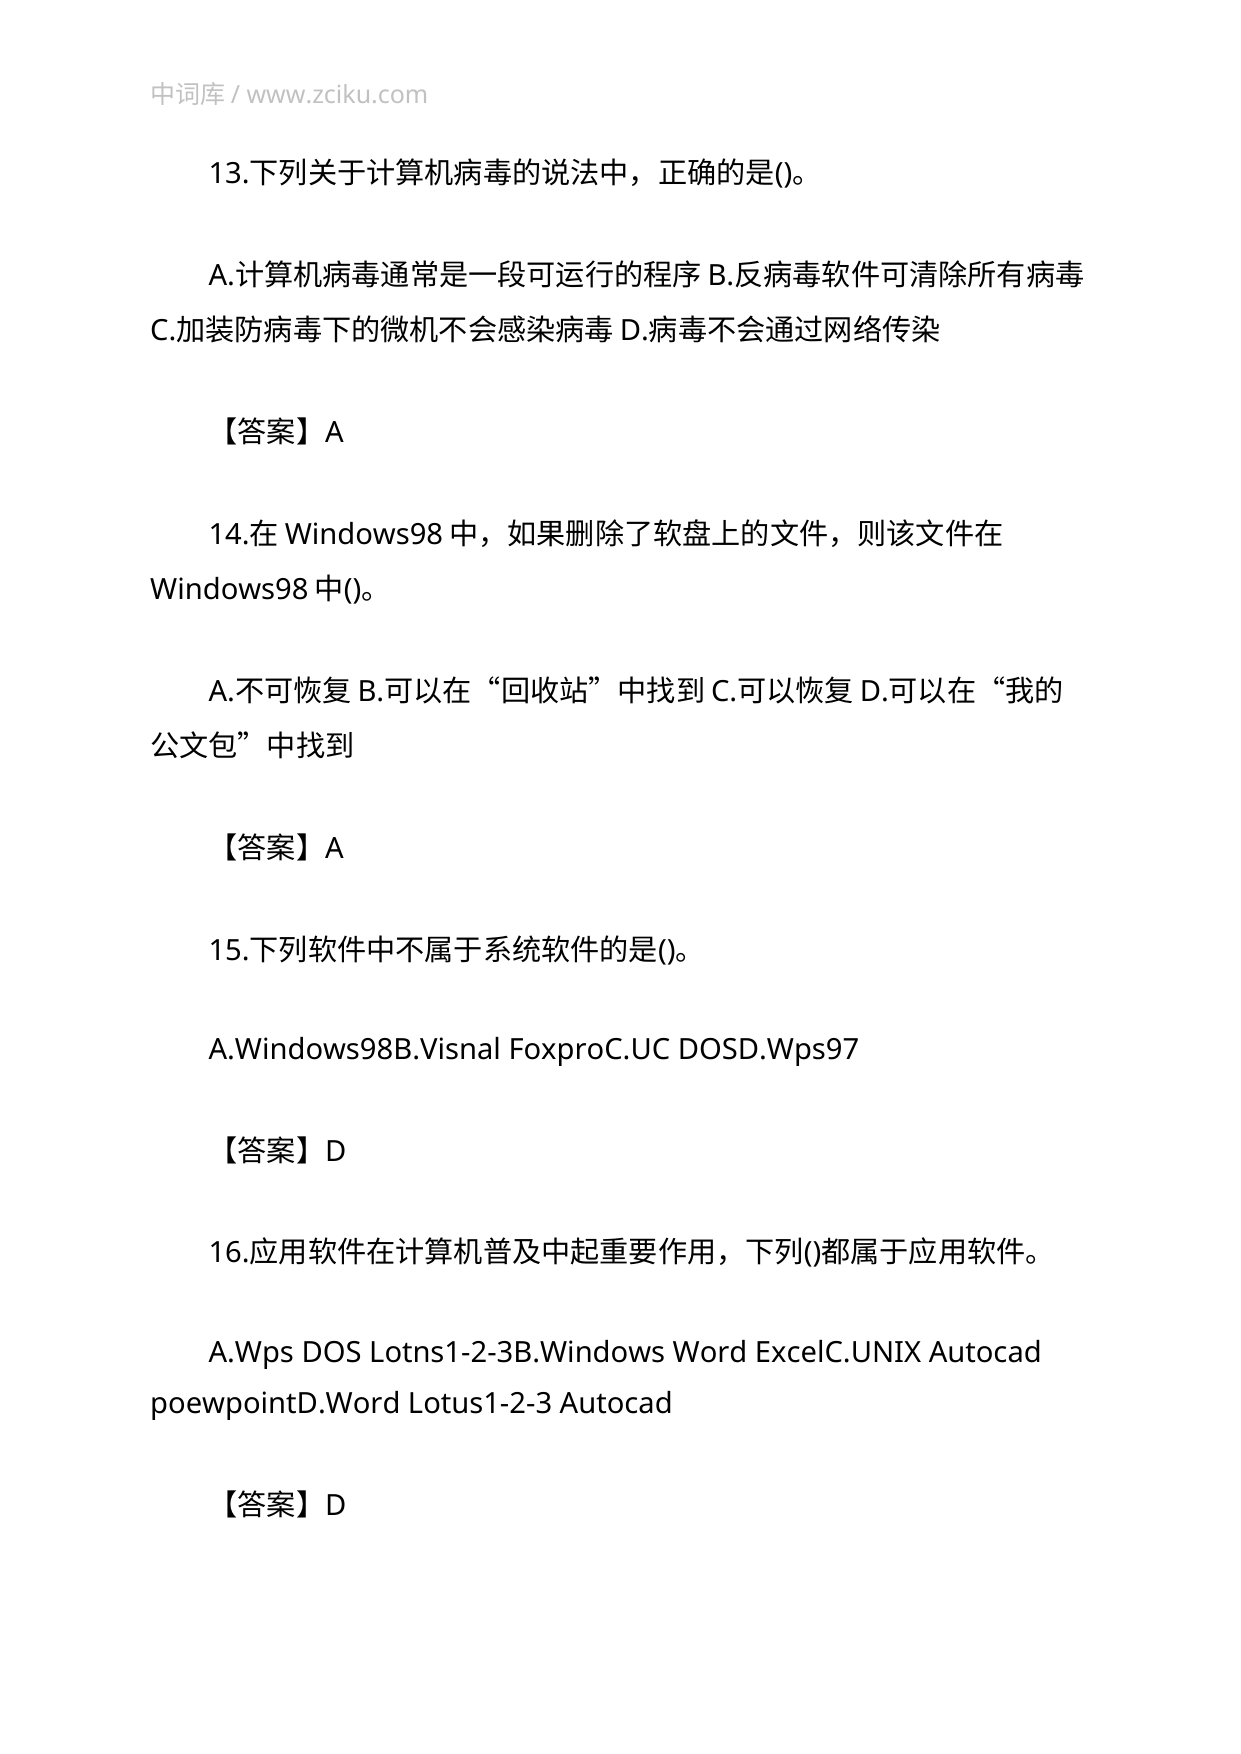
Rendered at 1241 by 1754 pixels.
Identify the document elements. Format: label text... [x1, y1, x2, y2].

text 【答案】A [150, 409, 1090, 451]
text 【答案】A [150, 825, 1090, 867]
text 14.在Windows98中，如果删除了软盘上的文件，则该文件在Windows98中()。 [150, 511, 1090, 608]
text A.Windows98B.Visnal FoxproC.UC DOSD.Wps97 [150, 1029, 1090, 1068]
text 【答案】D [150, 1481, 1090, 1523]
text A.Wps DOS Lotns1-2-3B.Windows Word ExcelC.UNIX Autocad poewpointD.Word Lotus1-2-3 Autocad [150, 1331, 1090, 1422]
text A.不可恢复B.可以在“回收站”中找到C.可以恢复D.可以在“我的公文包”中找到 [150, 668, 1090, 765]
text 16.应用软件在计算机普及中起重要作用，下列()都属于应用软件。 [150, 1229, 1090, 1271]
text A.计算机病毒通常是一段可运行的程序B.反病毒软件可清除所有病毒C.加装防病毒下的微机不会感染病毒D.病毒不会通过网络传染 [150, 252, 1090, 349]
text 13.下列关于计算机病毒的说法中，正确的是()。 [150, 150, 1090, 192]
text 15.下列软件中不属于系统软件的是()。 [150, 927, 1090, 969]
text 【答案】D [150, 1127, 1090, 1169]
